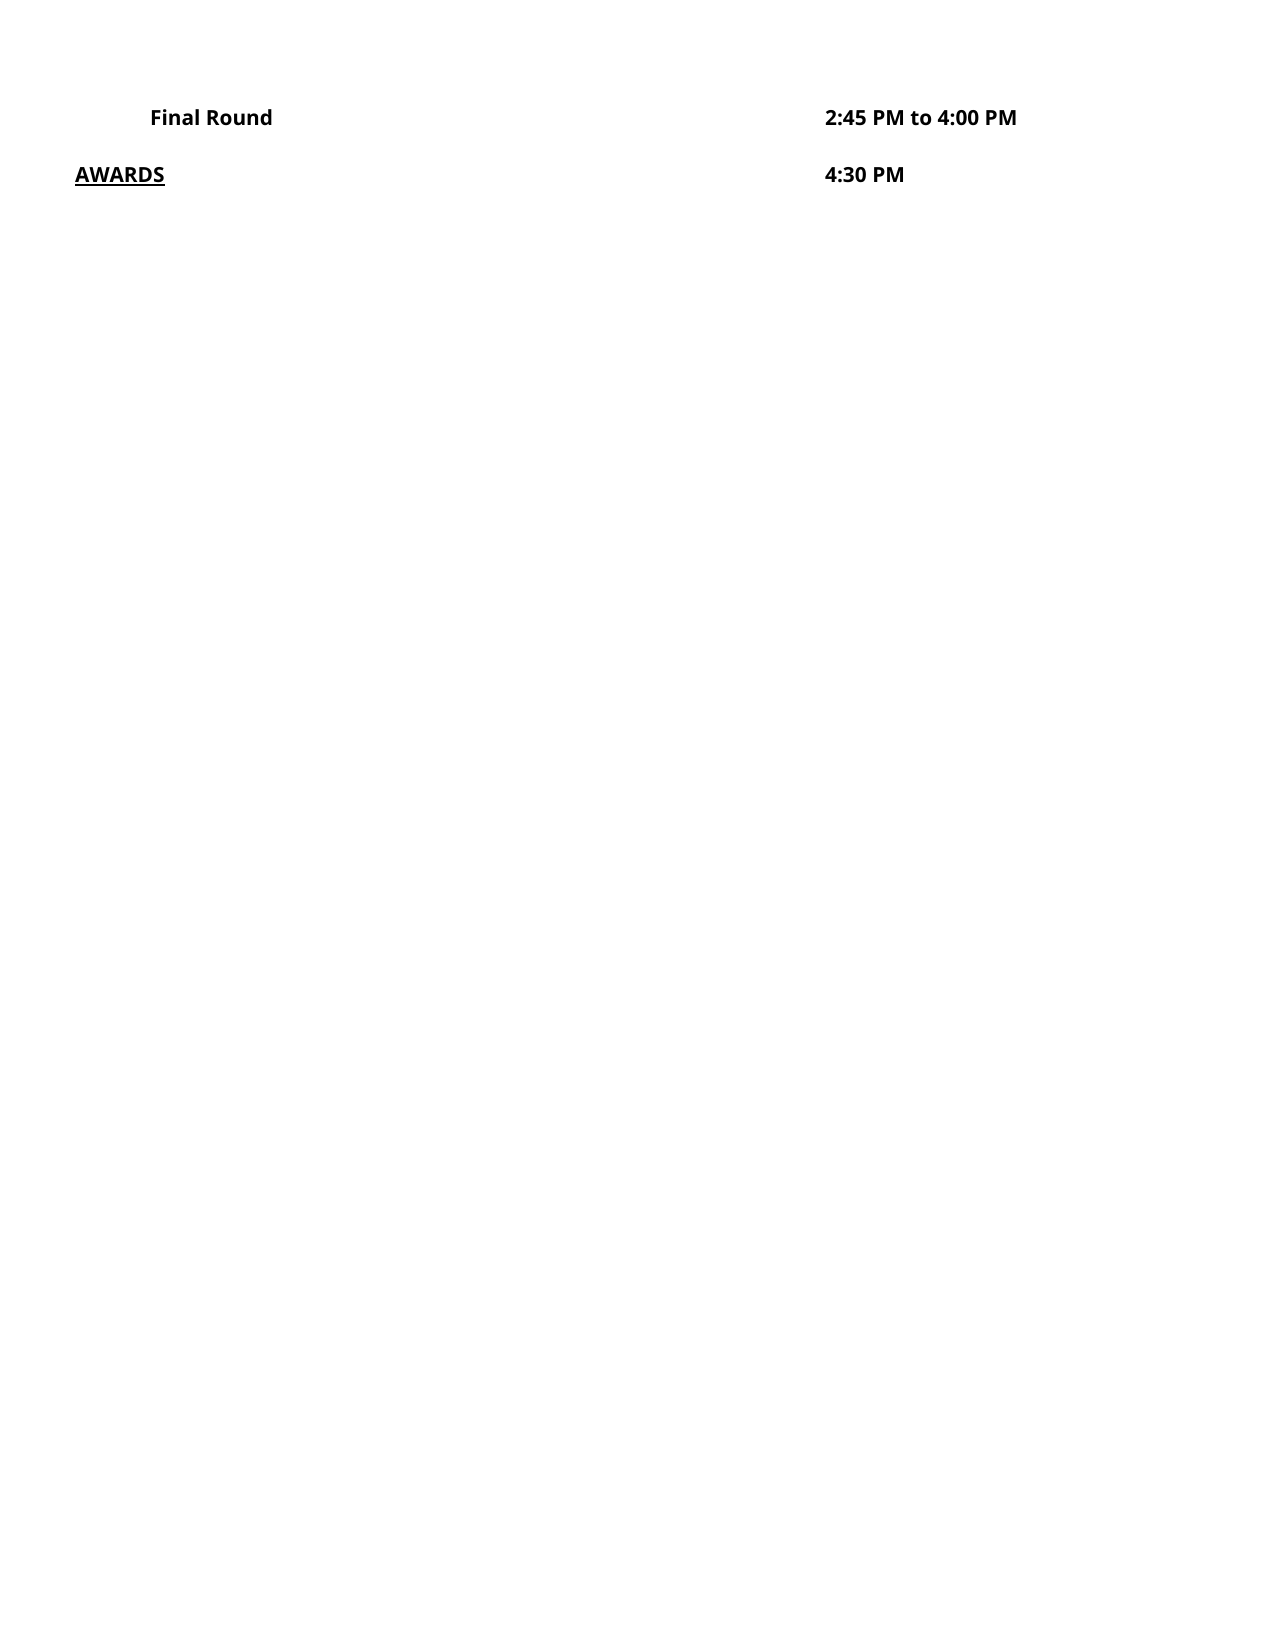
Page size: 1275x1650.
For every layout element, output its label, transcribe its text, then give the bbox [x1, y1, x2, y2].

text AWARDS 4:30 PM [75, 160, 1200, 189]
text Final Round 2:45 PM to 4:00 PM [75, 103, 1200, 132]
